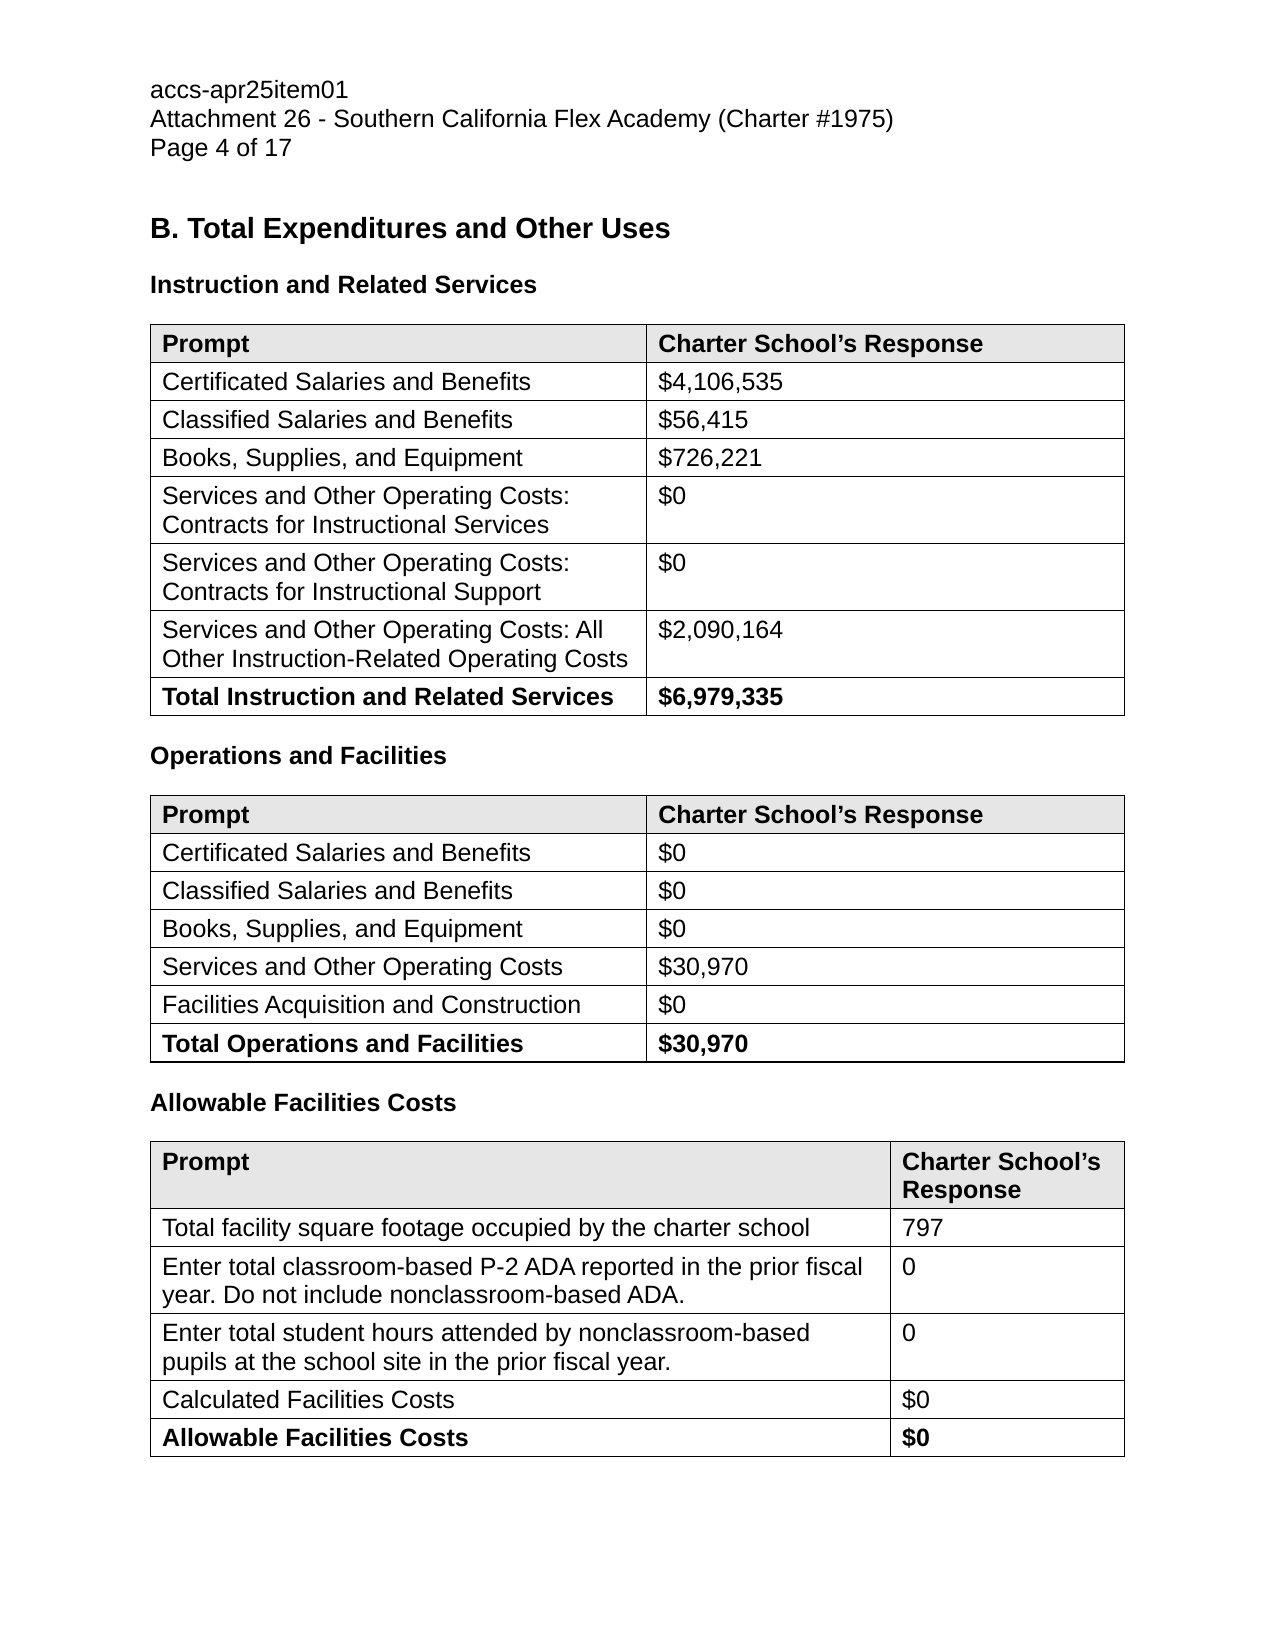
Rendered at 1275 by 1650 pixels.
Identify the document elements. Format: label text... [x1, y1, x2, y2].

table_cell $4,106,535 [647, 363, 1124, 400]
table_cell Classified Salaries and Benefits [151, 401, 646, 438]
table_cell 797 [891, 1209, 1124, 1246]
table_cell $2,090,164 [647, 611, 1124, 677]
table_cell $0 [647, 544, 1124, 610]
table_cell $6,979,335 [647, 678, 1124, 715]
table_cell Certificated Salaries and Benefits [151, 363, 646, 400]
table_cell $30,970 [647, 1024, 1124, 1061]
subtitle B. Total Expenditures and Other Uses [150, 211, 1125, 245]
table_cell 0 [891, 1314, 1124, 1380]
table_cell Total Instruction and Related Services [151, 678, 646, 715]
table_cell Allowable Facilities Costs [151, 1419, 890, 1456]
table_cell $726,221 [647, 439, 1124, 476]
table_cell Certificated Salaries and Benefits [151, 834, 646, 871]
table_cell Total facility square footage occupied by the charter school [151, 1209, 890, 1246]
table_cell Services and Other Operating Costs: All Other Instruction-Related Operating Costs [151, 611, 646, 677]
table_cell Total Operations and Facilities [151, 1024, 646, 1061]
table_cell $0 [647, 910, 1124, 947]
table_cell $0 [647, 986, 1124, 1023]
text Operations and Facilities [150, 741, 1125, 769]
table_cell $56,415 [647, 401, 1124, 438]
table_cell $0 [647, 872, 1124, 909]
table_header Charter School’s Response [647, 325, 1124, 362]
table_cell Calculated Facilities Costs [151, 1381, 890, 1418]
table_cell Classified Salaries and Benefits [151, 872, 646, 909]
table_cell $0 [891, 1381, 1124, 1418]
table_header Prompt [151, 325, 646, 362]
table_cell Enter total student hours attended by nonclassroom-based pupils at the school site in the prior fiscal year. [151, 1314, 890, 1380]
table_cell Books, Supplies, and Equipment [151, 439, 646, 476]
table_header Charter School’s Response [891, 1142, 1124, 1208]
table_cell $0 [891, 1419, 1124, 1456]
text Allowable Facilities Costs [150, 1087, 1125, 1116]
table_cell 0 [891, 1247, 1124, 1313]
table_header Charter School’s Response [647, 796, 1124, 833]
table_cell $0 [647, 834, 1124, 871]
table_cell Books, Supplies, and Equipment [151, 910, 646, 947]
table_cell Facilities Acquisition and Construction [151, 986, 646, 1023]
text Instruction and Related Services [150, 270, 1125, 298]
table_cell Services and Other Operating Costs [151, 948, 646, 985]
table_cell Services and Other Operating Costs: Contracts for Instructional Services [151, 477, 646, 543]
table_cell Enter total classroom-based P-2 ADA reported in the prior fiscal year. Do not include nonclassroom-based ADA. [151, 1247, 890, 1313]
table_header Prompt [151, 796, 646, 833]
table_header Prompt [151, 1142, 890, 1208]
table_cell $30,970 [647, 948, 1124, 985]
table_cell Services and Other Operating Costs: Contracts for Instructional Support [151, 544, 646, 610]
table_cell $0 [647, 477, 1124, 543]
